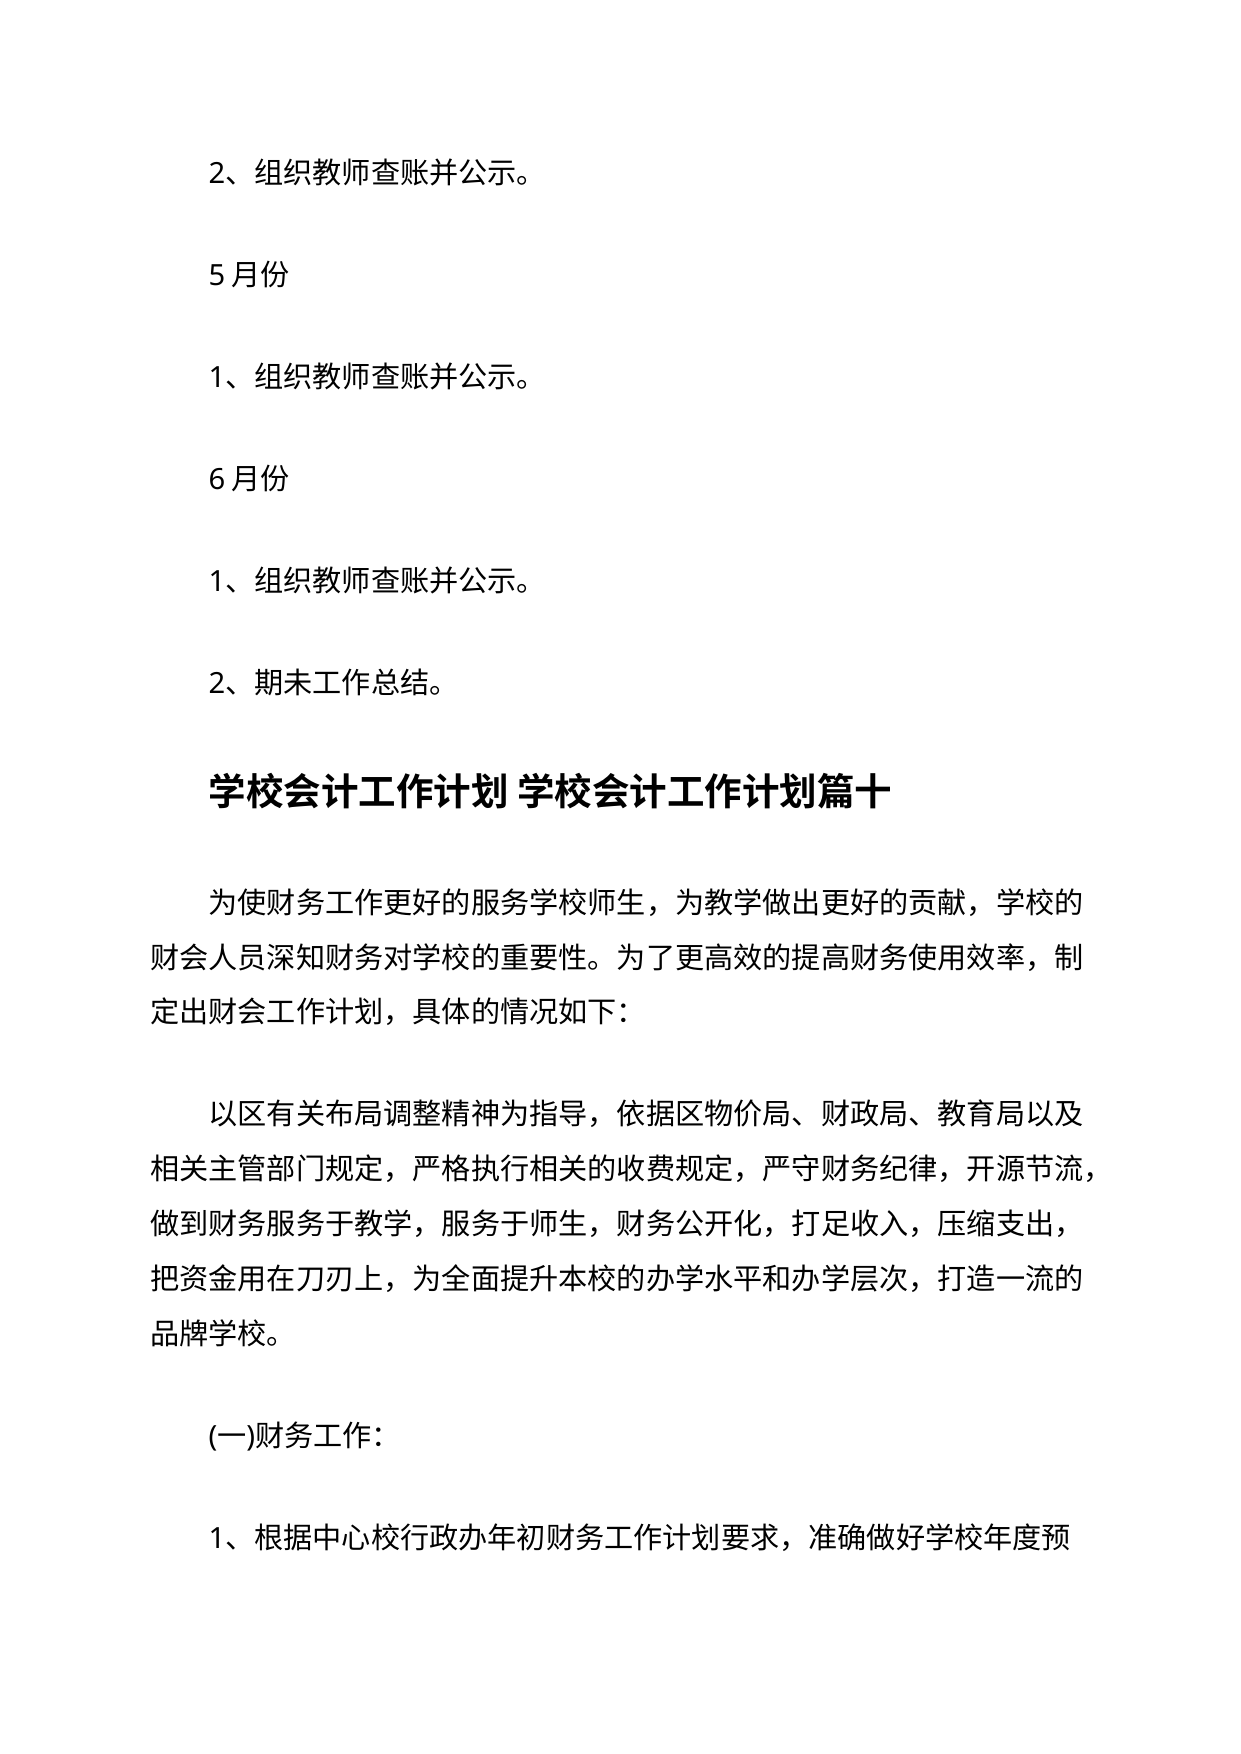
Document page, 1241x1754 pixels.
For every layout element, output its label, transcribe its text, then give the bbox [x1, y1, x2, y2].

text 2、组织教师查账并公示。 [150, 150, 1090, 192]
text 6月份 [150, 456, 1090, 498]
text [150, 1514, 1090, 1557]
text 2、期未工作总结。 [150, 660, 1090, 702]
text 1、组织教师查账并公示。 [150, 354, 1090, 396]
text (一)财务工作： [150, 1412, 1090, 1454]
text 1、组织教师查账并公示。 [150, 558, 1090, 600]
text 5月份 [150, 252, 1090, 294]
text 学校会计工作计划 学校会计工作计划篇十 [150, 762, 1090, 816]
text 为使财务工作更好的服务学校师生，为教学做出更好的贡献，学校的财会人员深知财务对学校的重要性。为了更高效的提高财务使用效率，制定出财会工作计划，具体的情况如下： [150, 879, 1090, 1031]
text 以区有关布局调整精神为指导，依据区物价局、财政局、教育局以及相关主管部门规定，严格执行相关的收费规定，严守财务纪律，开源节流，做到财务服务于教学，服务于师生，财务公开化，打足收入，压缩支出，把资金用在刀刃上，为全面提升本校的办学水平和办学层次，打造一流的品牌学校。 [150, 1091, 1090, 1353]
